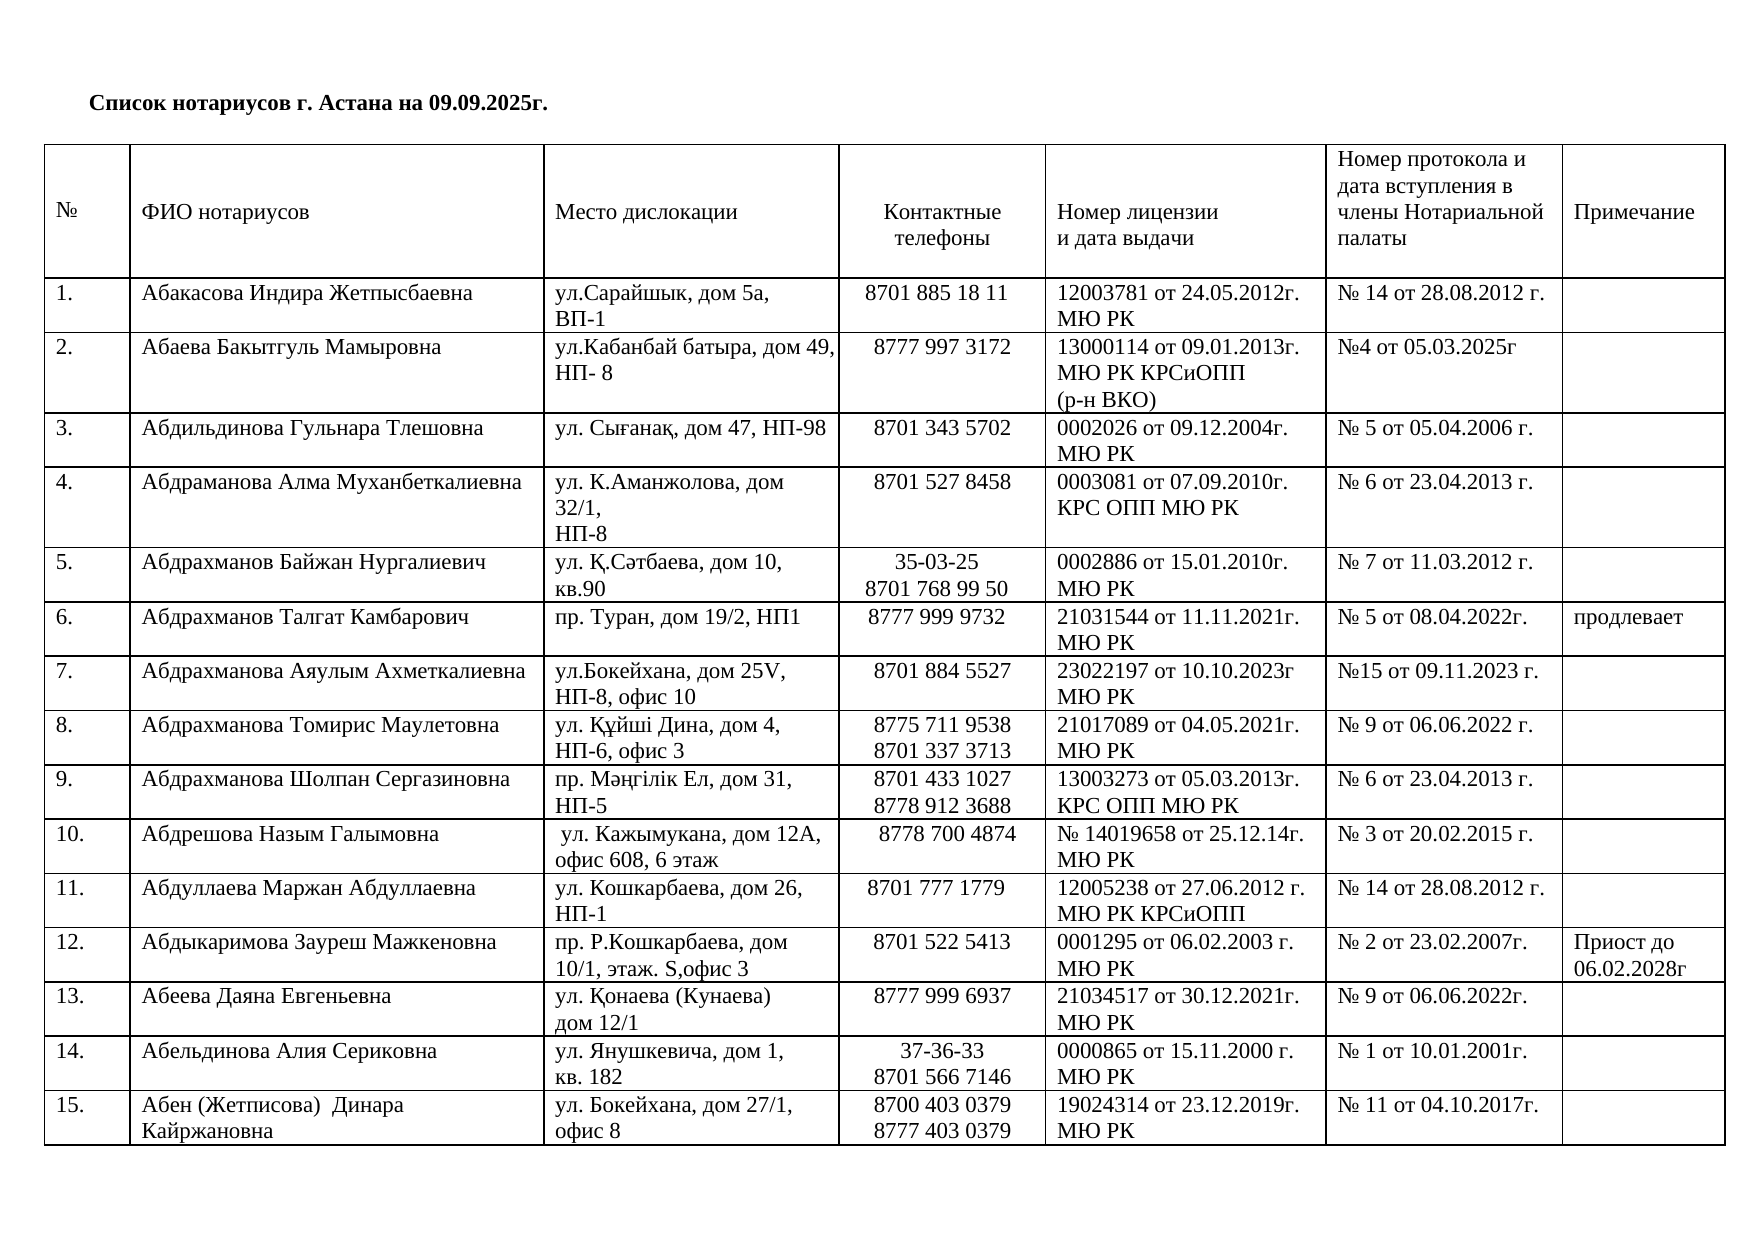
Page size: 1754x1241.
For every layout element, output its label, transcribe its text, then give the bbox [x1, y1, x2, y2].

table_cell ул.Сарайшык, дом 5а, ВП-1 [545, 279, 838, 331]
table_cell №4 от 05.03.2025г [1327, 333, 1562, 412]
table_cell № 11 от 04.10.2017г. [1327, 1091, 1562, 1144]
table_cell 0003081 от 07.09.2010г. КРС ОПП МЮ РК [1046, 468, 1325, 547]
table_cell 8701 777 1779 [840, 874, 1045, 927]
table_cell ул.Кабанбай батыра, дом 49, НП- 8 [545, 333, 838, 412]
table_cell [45, 414, 129, 466]
table_cell ул.Бокейхана, дом 25V, НП-8, офис 10 [545, 657, 838, 710]
table_cell Абдрахманова Томирис Маулетовна [131, 711, 543, 764]
table_cell Абеева Даяна Евгеньевна [131, 983, 543, 1035]
table_cell Абдуллаева Маржан Абдуллаевна [131, 874, 543, 927]
table_cell № 7 от 11.03.2012 г. [1327, 548, 1562, 601]
table_header Примечание [1563, 145, 1724, 277]
table_cell 8778 700 4874 [840, 820, 1045, 872]
table_cell Абдильдинова Гульнара Тлешовна [131, 414, 543, 466]
table_cell Абакасова Индира Жетпысбаевна [131, 279, 543, 331]
table_cell Абдрахманов Талгат Камбарович [131, 603, 543, 655]
table_cell 8701 527 8458 [840, 468, 1045, 547]
table_cell 12003781 от 24.05.2012г. МЮ РК [1046, 279, 1325, 331]
table_cell № 14 от 28.08.2012 г. [1327, 874, 1562, 927]
table_cell [45, 820, 129, 872]
table_cell [1563, 983, 1724, 1035]
table_cell ул. Құйші Дина, дом 4, НП-6, офис 3 [545, 711, 838, 764]
table_cell 8775 711 9538 8701 337 3713 [840, 711, 1045, 764]
table_cell № 9 от 06.06.2022 г. [1327, 711, 1562, 764]
table_cell [45, 333, 129, 412]
table_cell 35-03-25 8701 768 99 50 [840, 548, 1045, 601]
table_cell ул. Қ.Сәтбаева, дом 10, кв.90 [545, 548, 838, 601]
table_cell 8701 343 5702 [840, 414, 1045, 466]
table_cell ул. Сығанақ, дом 47, НП-98 [545, 414, 838, 466]
table_cell Абаева Бакытгуль Мамыровна [131, 333, 543, 412]
table_cell 37-36-33 8701 566 7146 [840, 1037, 1045, 1089]
table_header Место дислокации [545, 145, 838, 277]
table_cell 8701 885 18 11 [840, 279, 1045, 331]
table_cell № 5 от 08.04.2022г. [1327, 603, 1562, 655]
table_cell №15 от 09.11.2023 г. [1327, 657, 1562, 710]
table_cell пр. Мәңгілік Ел, дом 31, НП-5 [545, 766, 838, 818]
table_header Номер протокола и дата вступления в члены Нотариальной палаты [1327, 145, 1562, 277]
table_cell [45, 983, 129, 1035]
table_cell 8700 403 0379 8777 403 0379 [840, 1091, 1045, 1144]
table_cell Абдрахманова Шолпан Сергазиновна [131, 766, 543, 818]
table_cell продлевает [1563, 603, 1724, 655]
table_cell Абдрахманов Байжан Нургалиевич [131, 548, 543, 601]
table_cell [1563, 333, 1724, 412]
table_cell [1563, 874, 1724, 927]
table_cell № 6 от 23.04.2013 г. [1327, 766, 1562, 818]
table_cell [45, 548, 129, 601]
table_cell [45, 711, 129, 764]
table_cell 8777 997 3172 [840, 333, 1045, 412]
table_cell ул. Қонаева (Кунаева) дом 12/1 [545, 983, 838, 1035]
table_cell 0002026 от 09.12.2004г. МЮ РК [1046, 414, 1325, 466]
table_cell пр. Р.Кошкарбаева, дом 10/1, этаж. S,офис 3 [545, 928, 838, 981]
table_cell 0002886 от 15.01.2010г. МЮ РК [1046, 548, 1325, 601]
table_cell 8777 999 6937 [840, 983, 1045, 1035]
table_cell 21034517 от 30.12.2021г. МЮ РК [1046, 983, 1325, 1035]
table_cell ул. Бокейхана, дом 27/1, офис 8 [545, 1091, 838, 1144]
table_cell 13003273 от 05.03.2013г. КРС ОПП МЮ РК [1046, 766, 1325, 818]
table_cell Абен (Жетписова) Динара Кайржановна [131, 1091, 543, 1144]
table_cell пр. Туран, дом 19/2, НП1 [545, 603, 838, 655]
table_cell [1563, 1037, 1724, 1089]
table_cell 12005238 от 27.06.2012 г. МЮ РК КРСиОПП [1046, 874, 1325, 927]
table_cell [1563, 468, 1724, 547]
table_header № [45, 145, 129, 277]
table_cell ул. Кошкарбаева, дом 26, НП-1 [545, 874, 838, 927]
table_cell Абдыкаримова Зауреш Мажкеновна [131, 928, 543, 981]
table_cell 19024314 от 23.12.2019г. МЮ РК [1046, 1091, 1325, 1144]
table_cell Абельдинова Алия Сериковна [131, 1037, 543, 1089]
table_cell [45, 874, 129, 927]
table_cell [1563, 1091, 1724, 1144]
table_cell 8701 433 1027 8778 912 3688 [840, 766, 1045, 818]
table_cell [1563, 766, 1724, 818]
table_cell 8777 999 9732 [840, 603, 1045, 655]
table_cell [1563, 657, 1724, 710]
table_cell 21017089 от 04.05.2021г. МЮ РК [1046, 711, 1325, 764]
table_cell [45, 603, 129, 655]
table_cell 21031544 от 11.11.2021г. МЮ РК [1046, 603, 1325, 655]
table_cell [1563, 279, 1724, 331]
table_cell № 2 от 23.02.2007г. [1327, 928, 1562, 981]
table_cell [1563, 820, 1724, 872]
table_cell Абдрахманова Аяулым Ахметкалиевна [131, 657, 543, 710]
table_cell № 14019658 от 25.12.14г. МЮ РК [1046, 820, 1325, 872]
text Список нотариусов г. Астана на 09.09.2025г. [89, 89, 1695, 115]
table_cell Приост до 06.02.2028г [1563, 928, 1724, 981]
table_cell № 6 от 23.04.2013 г. [1327, 468, 1562, 547]
table_cell 8701 884 5527 [840, 657, 1045, 710]
table_cell [45, 279, 129, 331]
table_cell 23022197 от 10.10.2023г МЮ РК [1046, 657, 1325, 710]
table_cell [45, 1037, 129, 1089]
table_cell Абдрешова Назым Галымовна [131, 820, 543, 872]
table_cell ул. Кажымукана, дом 12А, офис 608, 6 этаж [545, 820, 838, 872]
table_cell № 5 от 05.04.2006 г. [1327, 414, 1562, 466]
table_header ФИО нотариусов [131, 145, 543, 277]
table_cell № 3 от 20.02.2015 г. [1327, 820, 1562, 872]
table_header Контактные телефоны [840, 145, 1045, 277]
table_cell [45, 928, 129, 981]
table_cell Абдраманова Алма Муханбеткалиевна [131, 468, 543, 547]
table_cell [45, 766, 129, 818]
table_cell 0001295 от 06.02.2003 г. МЮ РК [1046, 928, 1325, 981]
table_cell 0000865 от 15.11.2000 г. МЮ РК [1046, 1037, 1325, 1089]
table_cell 13000114 от 09.01.2013г. МЮ РК КРСиОПП (р-н ВКО) [1046, 333, 1325, 412]
table_cell 8701 522 5413 [840, 928, 1045, 981]
table_cell № 1 от 10.01.2001г. [1327, 1037, 1562, 1089]
table_cell [1563, 548, 1724, 601]
table_cell [45, 468, 129, 547]
table_cell № 9 от 06.06.2022г. [1327, 983, 1562, 1035]
table_cell ул. Янушкевича, дом 1, кв. 182 [545, 1037, 838, 1089]
table_header Номер лицензии и дата выдачи [1046, 145, 1325, 277]
table_cell [45, 1091, 129, 1144]
table_cell ул. К.Аманжолова, дом 32/1, НП-8 [545, 468, 838, 547]
table_cell [45, 657, 129, 710]
table_cell № 14 от 28.08.2012 г. [1327, 279, 1562, 331]
table_cell [1563, 414, 1724, 466]
table_cell [1563, 711, 1724, 764]
